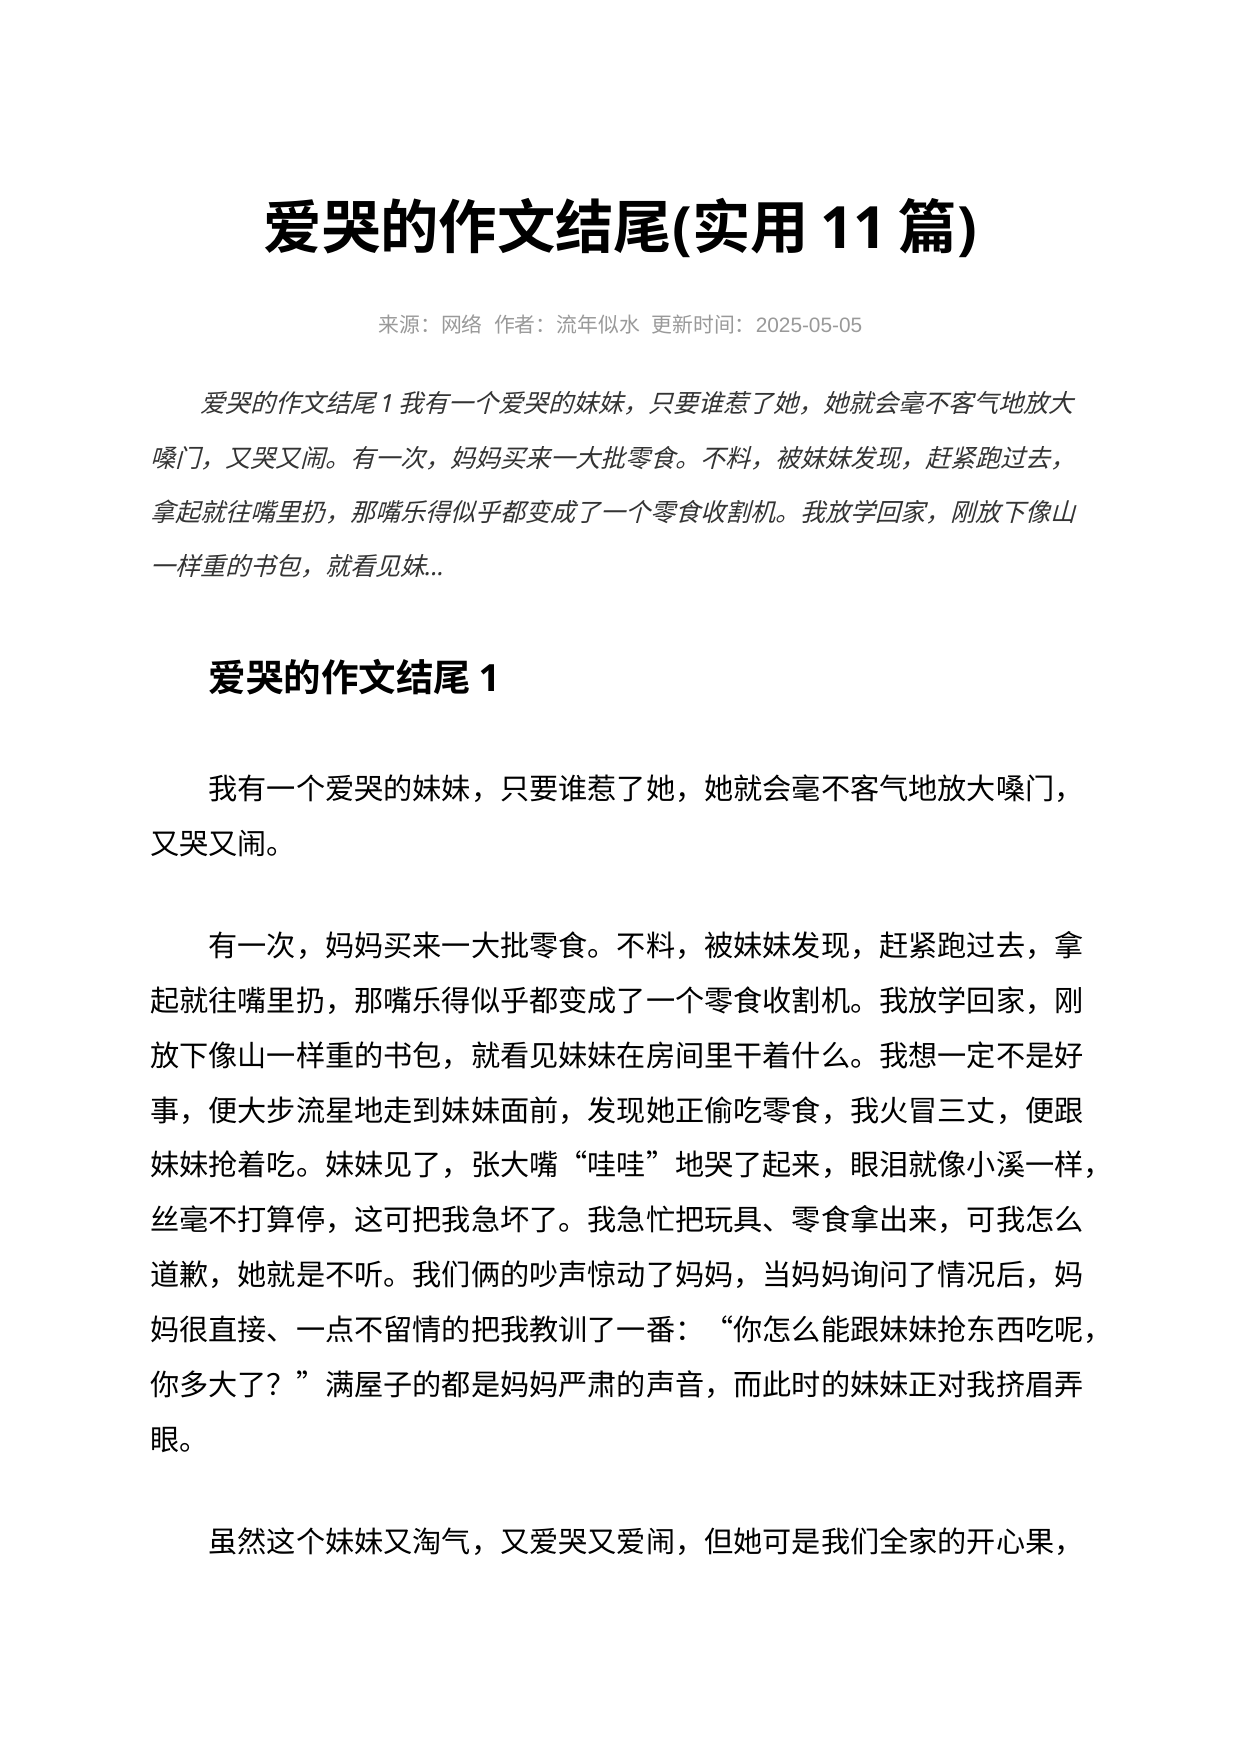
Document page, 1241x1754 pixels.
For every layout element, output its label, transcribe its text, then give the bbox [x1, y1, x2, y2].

text 我有一个爱哭的妹妹，只要谁惹了她，她就会毫不客气地放大嗓门，又哭又闹。 [150, 766, 1090, 863]
text 爱哭的作文结尾1 [150, 648, 1090, 703]
text 来源：网络 作者：流年似水 更新时间：2025-05-05 [150, 313, 1090, 337]
text 爱哭的作文结尾1我有一个爱哭的妹妹，只要谁惹了她，她就会毫不客气地放大嗓门，又哭又闹。有一次，妈妈买来一大批零食。不料，被妹妹发现，赶紧跑过去，拿起就往嘴里扔，那嘴乐得似乎都变成了一个零食收割机。我放学回家，刚放下像山一样重的书包，就看见妹... [150, 384, 1090, 583]
subtitle 爱哭的作文结尾(实用11篇) [150, 181, 1090, 266]
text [150, 1518, 1090, 1561]
text 有一次，妈妈买来一大批零食。不料，被妹妹发现，赶紧跑过去，拿起就往嘴里扔，那嘴乐得似乎都变成了一个零食收割机。我放学回家，刚放下像山一样重的书包，就看见妹妹在房间里干着什么。我想一定不是好事，便大步流星地走到妹妹面前，发现她正偷吃零食，我火冒三丈，便跟妹妹抢着吃。妹妹见了，张大嘴“哇哇”地哭了起来，眼泪就像小溪一样，丝毫不打算停，这可把我急坏了。我急忙把玩具、零食拿出来，可我怎么道歉，她就是不听。我们俩的吵声惊动了妈妈，当妈妈询问了情况后，妈妈很直接、一点不留情的把我教训了一番：“你怎么能跟妹妹抢东西吃呢，你多大了？”满屋子的都是妈妈严肃的声音，而此时的妹妹正对我挤眉弄眼。 [150, 922, 1090, 1459]
